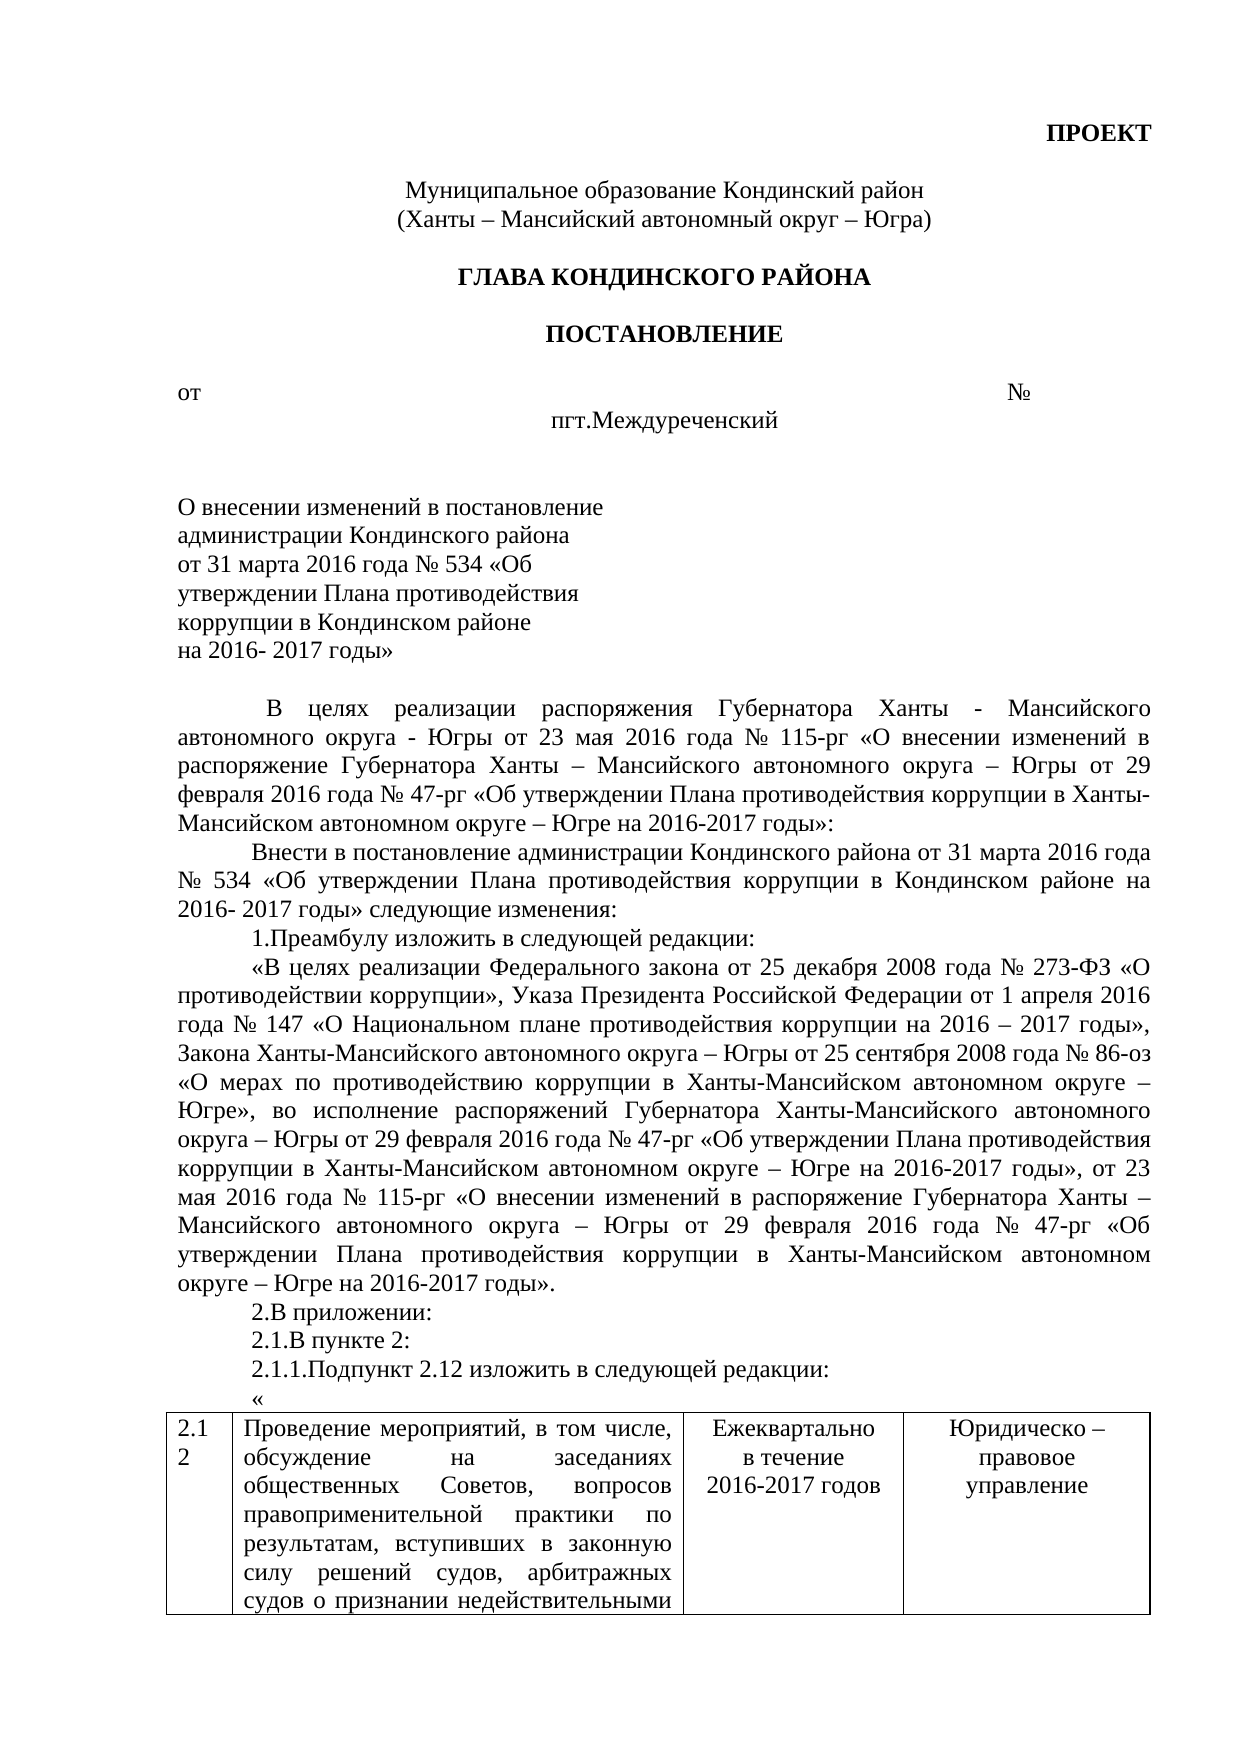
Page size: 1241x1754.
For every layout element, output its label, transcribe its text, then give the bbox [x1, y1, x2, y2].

text О внесении изменений в постановление [177, 492, 1152, 521]
text от 31 марта 2016 года № 534 «Об [177, 549, 1152, 578]
text Внести в постановление администрации Кондинского района от 31 марта 2016 года № 534 «Об утверждении Плана противодействия коррупции в Кондинском районе на 2016- 2017 годы» следующие изменения: [177, 837, 1152, 923]
text ГЛАВА КОНДИНСКОГО РАЙОНА [177, 262, 1152, 291]
text ПРОЕКТ [177, 118, 1152, 147]
text коррупции в Кондинском районе [177, 607, 1152, 636]
subtitle (Ханты – Мансийский автономный округ – Югра) [177, 204, 1152, 233]
subtitle ПОСТАНОВЛЕНИЕ [177, 319, 1152, 348]
text на 2016- 2017 годы» [177, 636, 1152, 664]
text « [177, 1383, 1152, 1412]
text администрации Кондинского района [177, 521, 1152, 549]
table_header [233, 1413, 683, 1614]
subtitle Муниципальное образование Кондинский район [177, 176, 1152, 204]
text В целях реализации распоряжения Губернатора Ханты - Мансийского автономного округа - Югры от 23 мая 2016 года № 115-рг «О внесении изменений в распоряжение Губернатора Ханты – Мансийского автономного округа – Югры от 29 февраля 2016 года № 47-рг «Об утверждении Плана противодействия коррупции в Ханты-Мансийском автономном округе – Югре на 2016-2017 годы»: [177, 693, 1152, 837]
text 1.Преамбулу изложить в следующей редакции: [177, 923, 1152, 952]
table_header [904, 1413, 1149, 1614]
text от № [177, 377, 1152, 406]
text 2.1.1.Подпункт 2.12 изложить в следующей редакции: [177, 1354, 1152, 1383]
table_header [684, 1413, 903, 1614]
table_header 2.12 [167, 1413, 232, 1614]
text утверждении Плана противодействия [177, 578, 1152, 607]
text 2.В приложении: [177, 1297, 1152, 1326]
text пгт.Междуреченский [177, 406, 1152, 434]
text «В целях реализации Федерального закона от 25 декабря 2008 года № 273-ФЗ «О противодействии коррупции», Указа Президента Российской Федерации от 1 апреля 2016 года № 147 «О Национальном плане противодействия коррупции на 2016 – 2017 годы», Закона Ханты-Мансийского автономного округа – Югры от 25 сентября 2008 года № 86-оз «О мерах по противодействию коррупции в Ханты-Мансийском автономном округе – Югре», во исполнение распоряжений Губернатора Ханты-Мансийского автономного округа – Югры от 29 февраля 2016 года № 47-рг «Об утверждении Плана противодействия коррупции в Ханты-Мансийском автономном округе – Югре на 2016-2017 годы», от 23 мая 2016 года № 115-рг «О внесении изменений в распоряжение Губернатора Ханты – Мансийского автономного округа – Югры от 29 февраля 2016 года № 47-рг «Об утверждении Плана противодействия коррупции в Ханты-Мансийском автономном округе – Югре на 2016-2017 годы». [177, 952, 1152, 1297]
text 2.1.В пункте 2: [177, 1326, 1152, 1354]
